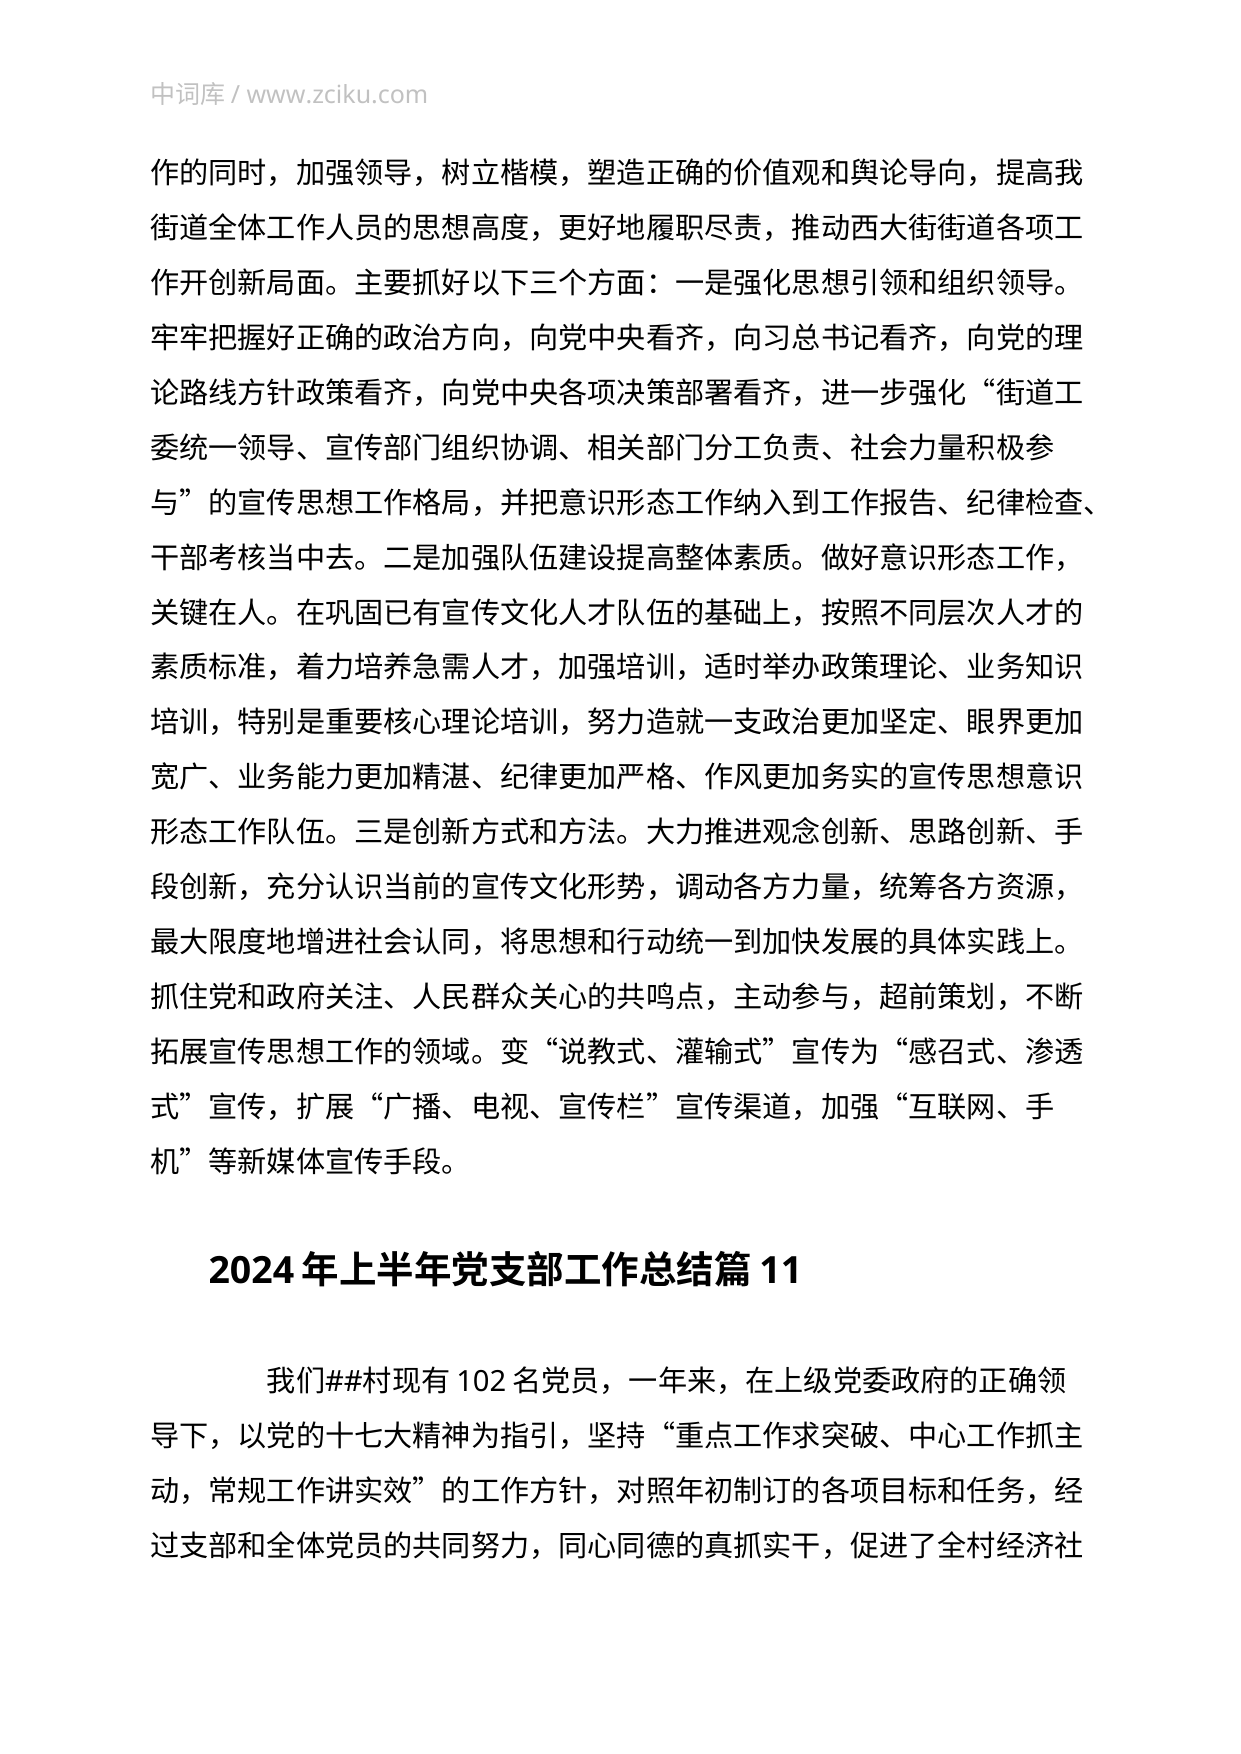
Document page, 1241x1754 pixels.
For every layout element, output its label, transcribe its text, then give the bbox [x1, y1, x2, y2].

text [150, 1357, 1090, 1564]
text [150, 150, 1090, 1180]
text 2024年上半年党支部工作总结篇11 [150, 1240, 1090, 1294]
